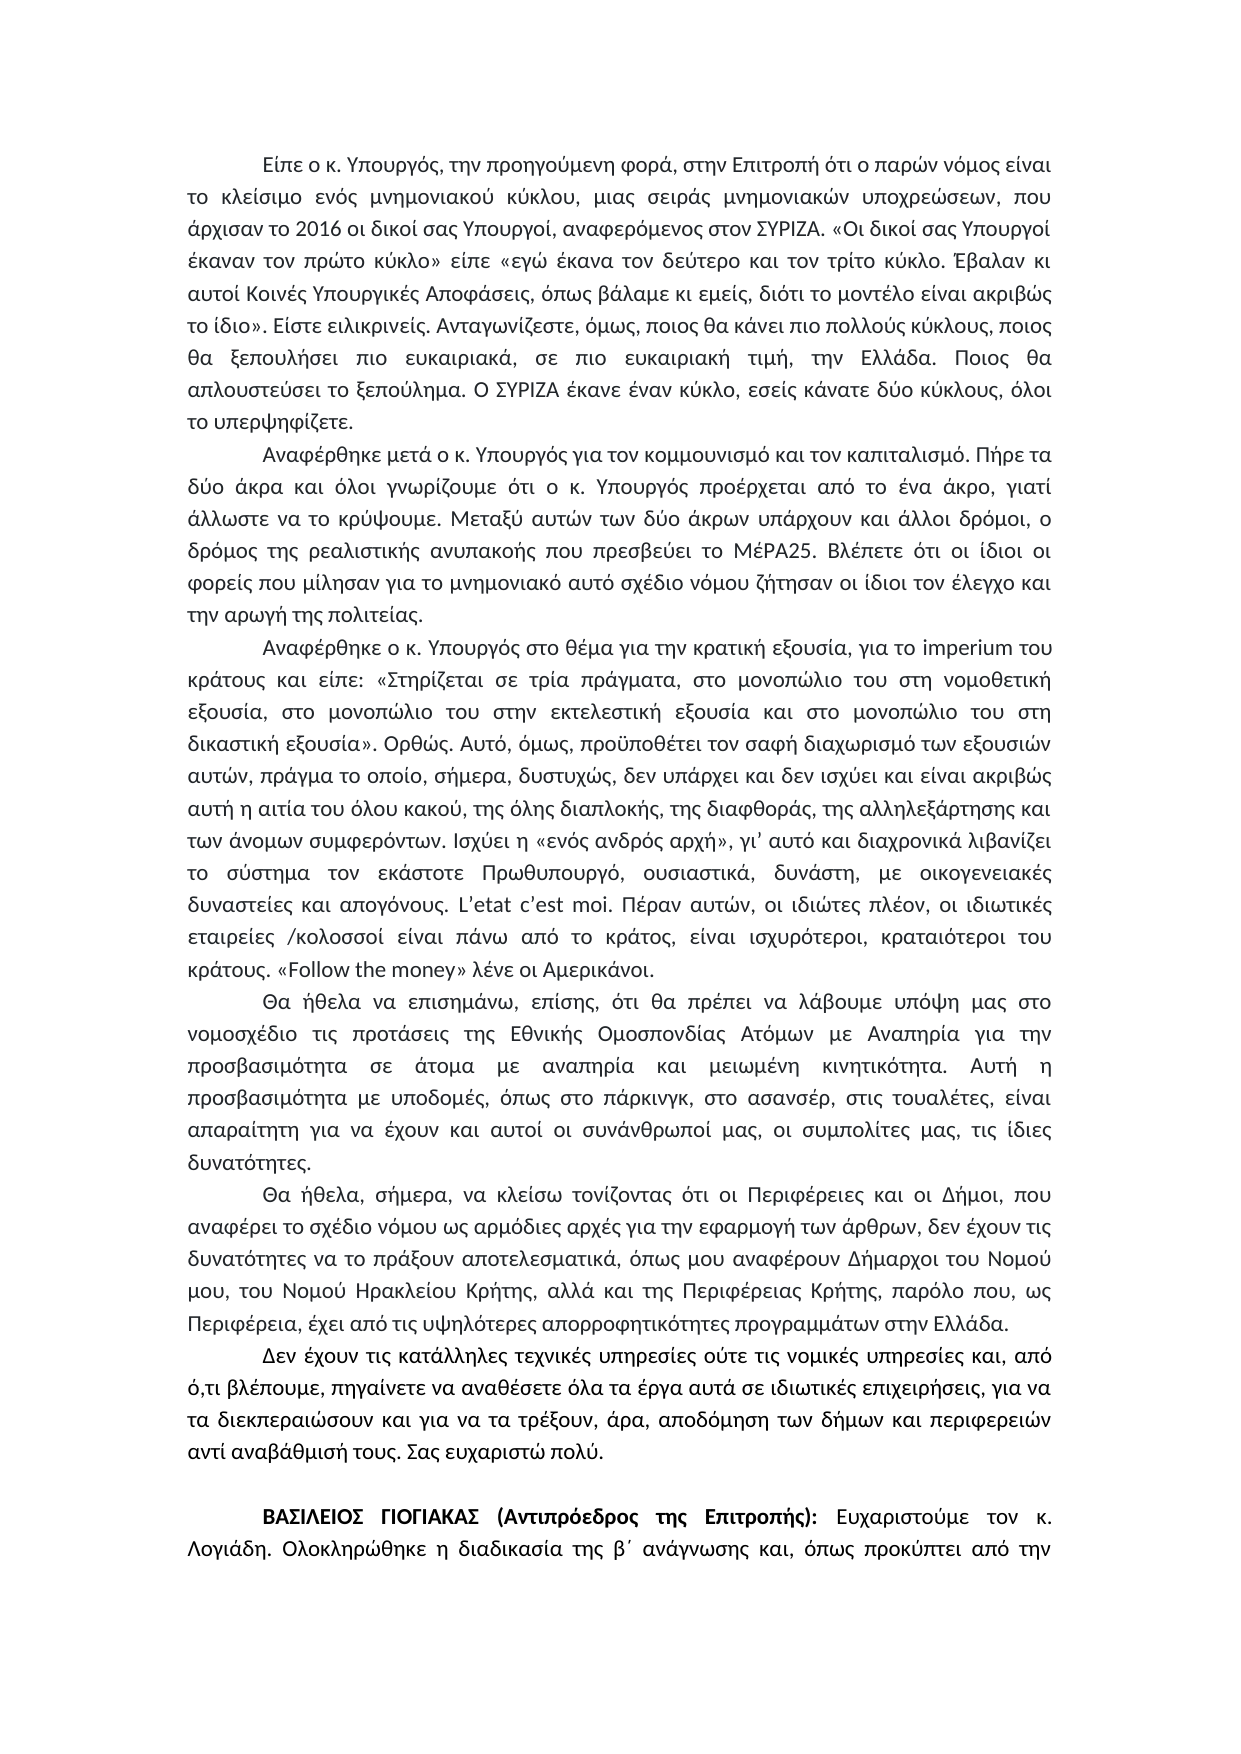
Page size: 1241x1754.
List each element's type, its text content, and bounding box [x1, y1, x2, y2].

text Είπε ο κ. Υπουργός, την προηγούμενη φορά, στην Επιτροπή ότι ο παρών νόμος είναι το κλείσιμο ενός μνημονιακού κύκλου, μιας σειράς μνημονιακών υποχρεώσεων, που άρχισαν το 2016 οι δικοί σας Υπουργοί, αναφερόμενος στον ΣΥΡΙΖΑ. «Οι δικοί σας Υπουργοί έκαναν τον πρώτο κύκλο» είπε «εγώ έκανα τον δεύτερο και τον τρίτο κύκλο. Έβαλαν κι αυτοί Κοινές Υπουργικές Αποφάσεις, όπως βάλαμε κι εμείς, διότι το μοντέλο είναι ακριβώς το ίδιο». Είστε ειλικρινείς. Ανταγωνίζεστε, όμως, ποιος θα κάνει πιο πολλούς κύκλους, ποιος θα ξεπουλήσει πιο ευκαιριακά, σε πιο ευκαιριακή τιμή, την Ελλάδα. Ποιος θα απλουστεύσει το ξεπούλημα. Ο ΣΥΡΙΖΑ έκανε έναν κύκλο, εσείς κάνατε δύο κύκλους, όλοι το υπερψηφίζετε. [187, 150, 1053, 436]
text Δεν έχουν τις κατάλληλες τεχνικές υπηρεσίες ούτε τις νομικές υπηρεσίες και, από ό,τι βλέπουμε, πηγαίνετε να αναθέσετε όλα τα έργα αυτά σε ιδιωτικές επιχειρήσεις, για να τα διεκπεραιώσουν και για να τα τρέξουν, άρα, αποδόμηση των δήμων και περιφερειών αντί αναβάθμισή τους. Σας ευχαριστώ πολύ. [187, 1341, 1053, 1466]
text Θα ήθελα να επισημάνω, επίσης, ότι θα πρέπει να λάβουμε υπόψη μας στο νομοσχέδιο τις προτάσεις της Εθνικής Ομοσπονδίας Ατόμων με Αναπηρία για την προσβασιμότητα σε άτομα με αναπηρία και μειωμένη κινητικότητα. Αυτή η προσβασιμότητα με υποδομές, όπως στο πάρκινγκ, στο ασανσέρ, στις τουαλέτες, είναι απαραίτητη για να έχουν και αυτοί οι συνάνθρωποί μας, οι συμπολίτες μας, τις ίδιες δυνατότητες. [187, 987, 1053, 1176]
text Αναφέρθηκε μετά ο κ. Υπουργός για τον κομμουνισμό και τον καπιταλισμό. Πήρε τα δύο άκρα και όλοι γνωρίζουμε ότι ο κ. Υπουργός προέρχεται από το ένα άκρο, γιατί άλλωστε να το κρύψουμε. Μεταξύ αυτών των δύο άκρων υπάρχουν και άλλοι δρόμοι, ο δρόμος της ρεαλιστικής ανυπακοής που πρεσβεύει το ΜέΡΑ25. Βλέπετε ότι οι ίδιοι οι φορείς που μίλησαν για το μνημονιακό αυτό σχέδιο νόμου ζήτησαν οι ίδιοι τον έλεγχο και την αρωγή της πολιτείας. [187, 440, 1053, 629]
text Αναφέρθηκε ο κ. Υπουργός στο θέμα για την κρατική εξουσία, για το imperium του κράτους και είπε: «Στηρίζεται σε τρία πράγματα, στο μονοπώλιο του στη νομοθετική εξουσία, στο μονοπώλιο του στην εκτελεστική εξουσία και στο μονοπώλιο του στη δικαστική εξουσία». Ορθώς. Αυτό, όμως, προϋποθέτει τον σαφή διαχωρισμό των εξουσιών αυτών, πράγμα το οποίο, σήμερα, δυστυχώς, δεν υπάρχει και δεν ισχύει και είναι ακριβώς αυτή η αιτία του όλου κακού, της όλης διαπλοκής, της διαφθοράς, της αλληλεξάρτησης και των άνομων συμφερόντων. Ισχύει η «ενός ανδρός αρχή», γι’ αυτό και διαχρονικά λιβανίζει το σύστημα τον εκάστοτε Πρωθυπουργό, ουσιαστικά, δυνάστη, με οικογενειακές δυναστείες και απογόνους. L’etat c’est moi. Πέραν αυτών, οι ιδιώτες πλέον, οι ιδιωτικές εταιρείες /κολοσσοί είναι πάνω από το κράτος, είναι ισχυρότεροι, κραταιότεροι του κράτους. «Follow the money» λένε οι Αμερικάνοι. [187, 633, 1053, 983]
text Θα ήθελα, σήμερα, να κλείσω τονίζοντας ότι οι Περιφέρειες και οι Δήμοι, που αναφέρει το σχέδιο νόμου ως αρμόδιες αρχές για την εφαρμογή των άρθρων, δεν έχουν τις δυνατότητες να το πράξουν αποτελεσματικά, όπως μου αναφέρουν Δήμαρχοι του Νομού μου, του Νομού Ηρακλείου Κρήτης, αλλά και της Περιφέρειας Κρήτης, παρόλο που, ως Περιφέρεια, έχει από τις υψηλότερες απορροφητικότητες προγραμμάτων στην Ελλάδα. [187, 1180, 1053, 1337]
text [187, 1502, 1053, 1562]
